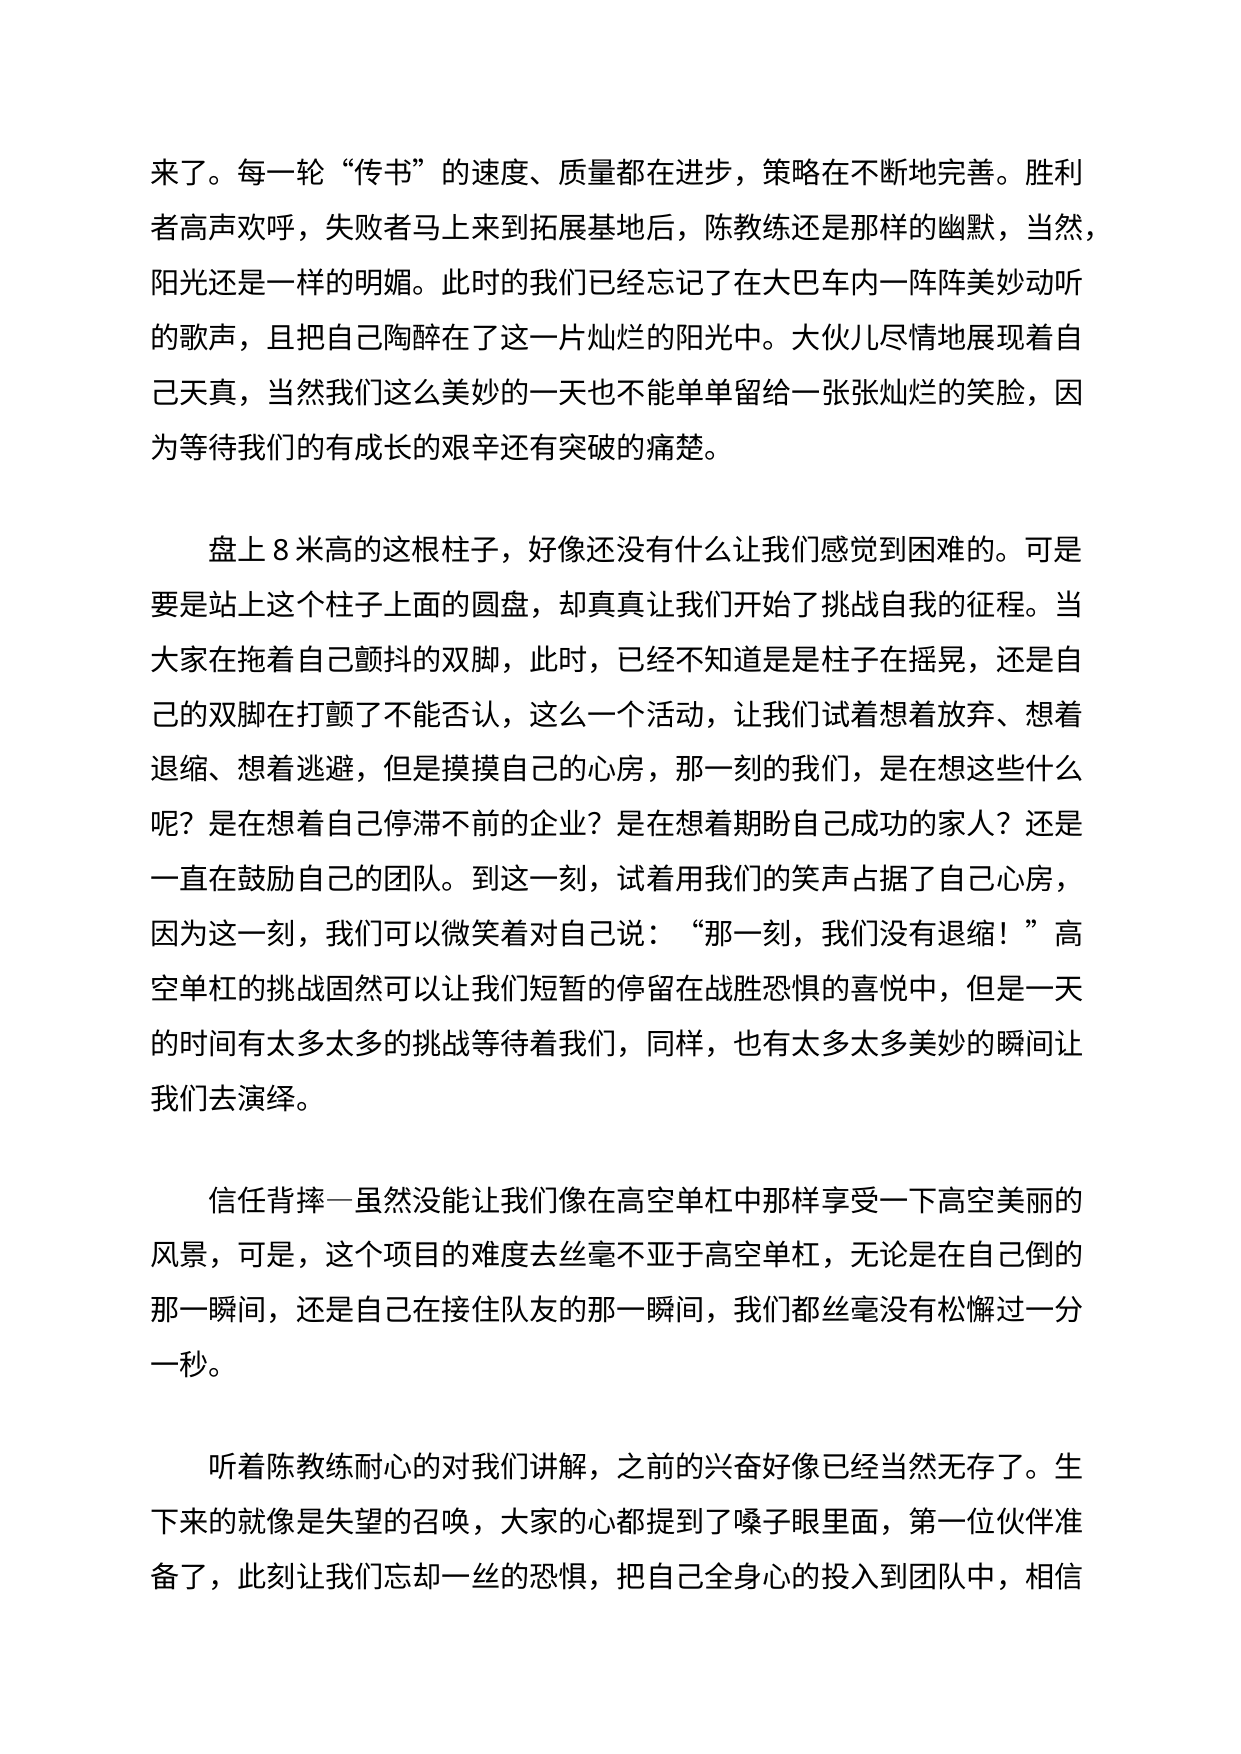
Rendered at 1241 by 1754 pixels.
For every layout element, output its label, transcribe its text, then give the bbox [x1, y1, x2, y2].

text 盘上8米高的这根柱子，好像还没有什么让我们感觉到困难的。可是要是站上这个柱子上面的圆盘，却真真让我们开始了挑战自我的征程。当大家在拖着自己颤抖的双脚，此时，已经不知道是是柱子在摇晃，还是自己的双脚在打颤了不能否认，这么一个活动，让我们试着想着放弃、想着退缩、想着逃避，但是摸摸自己的心房，那一刻的我们，是在想这些什么呢？是在想着自己停滞不前的企业？是在想着期盼自己成功的家人？还是一直在鼓励自己的团队。到这一刻，试着用我们的笑声占据了自己心房，因为这一刻，我们可以微笑着对自己说：“那一刻，我们没有退缩！”高空单杠的挑战固然可以让我们短暂的停留在战胜恐惧的喜悦中，但是一天的时间有太多太多的挑战等待着我们，同样，也有太多太多美妙的瞬间让我们去演绎。 [150, 526, 1090, 1118]
text 信任背摔—虽然没能让我们像在高空单杠中那样享受一下高空美丽的风景，可是，这个项目的难度去丝毫不亚于高空单杠，无论是在自己倒的那一瞬间，还是自己在接住队友的那一瞬间，我们都丝毫没有松懈过一分一秒。 [150, 1177, 1090, 1384]
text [150, 1443, 1090, 1596]
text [150, 150, 1090, 467]
